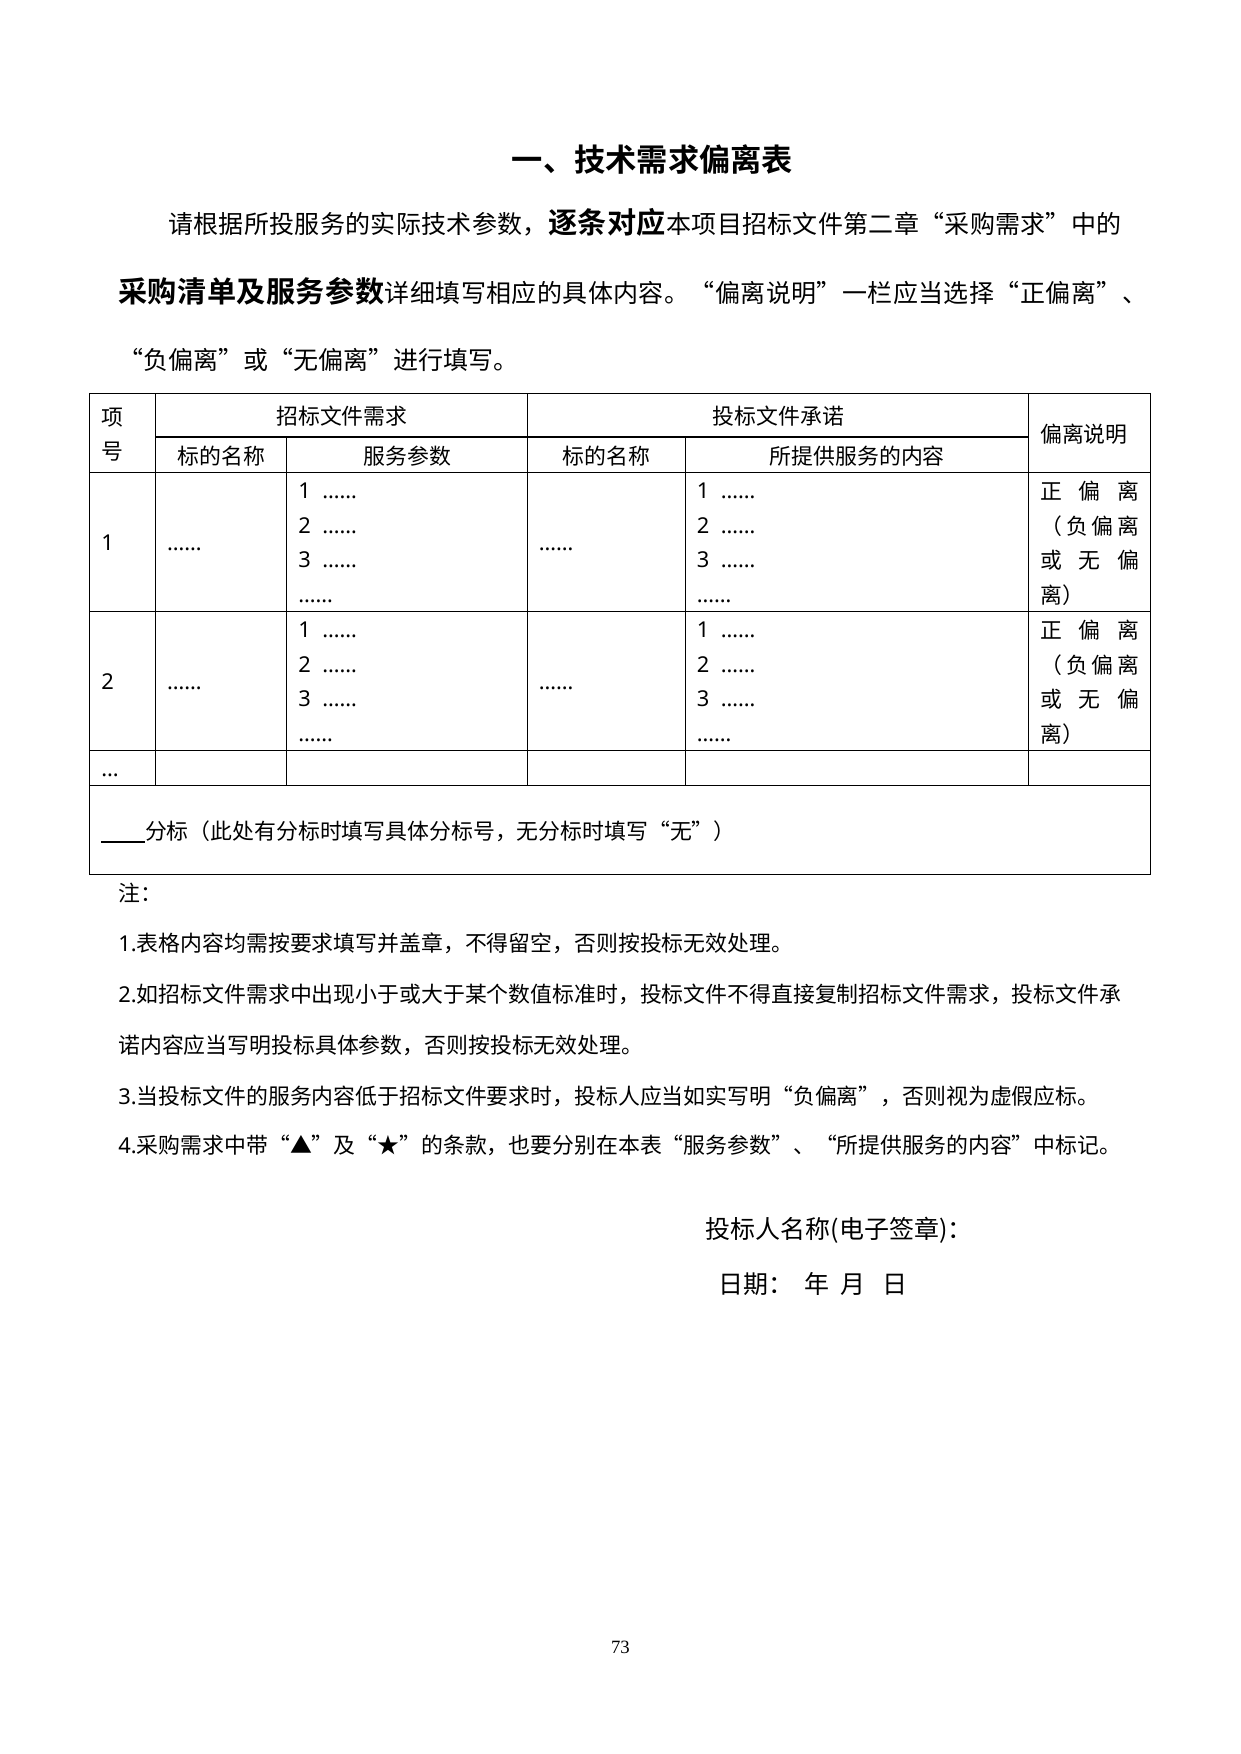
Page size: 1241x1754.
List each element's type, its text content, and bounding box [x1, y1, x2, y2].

table_cell …… [156, 473, 286, 611]
text 投标人名称(电子签章)： [118, 1210, 1122, 1246]
text 请根据所投服务的实际技术参数，逐条对应本项目招标文件第二章“采购需求”中的采购清单及服务参数详细填写相应的具体内容。“偏离说明”一栏应当选择“正偏离”、“负偏离”或“无偏离”进行填写。 [118, 186, 1122, 393]
table_cell …… [156, 612, 286, 750]
text 注： [118, 875, 1122, 909]
table_cell [1029, 751, 1150, 785]
text 4.采购需求中带“▲”及“★”的条款，也要分别在本表“服务参数”、“所提供服务的内容”中标记。 [118, 1128, 1122, 1159]
table_header 偏离说明 [1029, 394, 1150, 472]
table_cell 所提供服务的内容 [686, 438, 1028, 472]
table_header 项号 [90, 394, 155, 472]
table_cell 标的名称 [156, 438, 286, 472]
table_cell 1 …… 2 …… 3 …… …… [686, 612, 1028, 750]
table_cell …… [528, 612, 685, 750]
text 一、技术需求偏离表 [133, 136, 1122, 181]
table_cell 2 [90, 612, 155, 750]
table_cell 1 [90, 473, 155, 611]
table_cell ... [90, 751, 155, 785]
table_header 招标文件需求 [156, 394, 527, 436]
table_cell [156, 751, 286, 785]
table_header 投标文件承诺 [528, 394, 1028, 436]
table_cell …… [528, 473, 685, 611]
table_cell 标的名称 [528, 438, 685, 472]
table_cell 正偏离（负偏离或无偏离） [1029, 473, 1150, 611]
table_cell [287, 751, 527, 785]
table_cell 1 …… 2 …… 3 …… …… [287, 473, 527, 611]
table_cell [686, 751, 1028, 785]
text 1.表格内容均需按要求填写并盖章，不得留空，否则按投标无效处理。 [118, 925, 1122, 959]
table_cell 1 …… 2 …… 3 …… …… [686, 473, 1028, 611]
text 2.如招标文件需求中出现小于或大于某个数值标准时，投标文件不得直接复制招标文件需求，投标文件承诺内容应当写明投标具体参数，否则按投标无效处理。 [118, 975, 1122, 1061]
text 3.当投标文件的服务内容低于招标文件要求时，投标人应当如实写明“负偏离”，否则视为虚假应标。 [118, 1077, 1122, 1112]
table_cell 服务参数 [287, 438, 527, 472]
table_cell 分标（此处有分标时填写具体分标号，无分标时填写“无”） [90, 786, 1150, 874]
table_cell 1 …… 2 …… 3 …… …… [287, 612, 527, 750]
text 日期： 年 月 日 [118, 1264, 1122, 1300]
table_cell 正偏离（负偏离或无偏离） [1029, 612, 1150, 750]
table_cell [528, 751, 685, 785]
